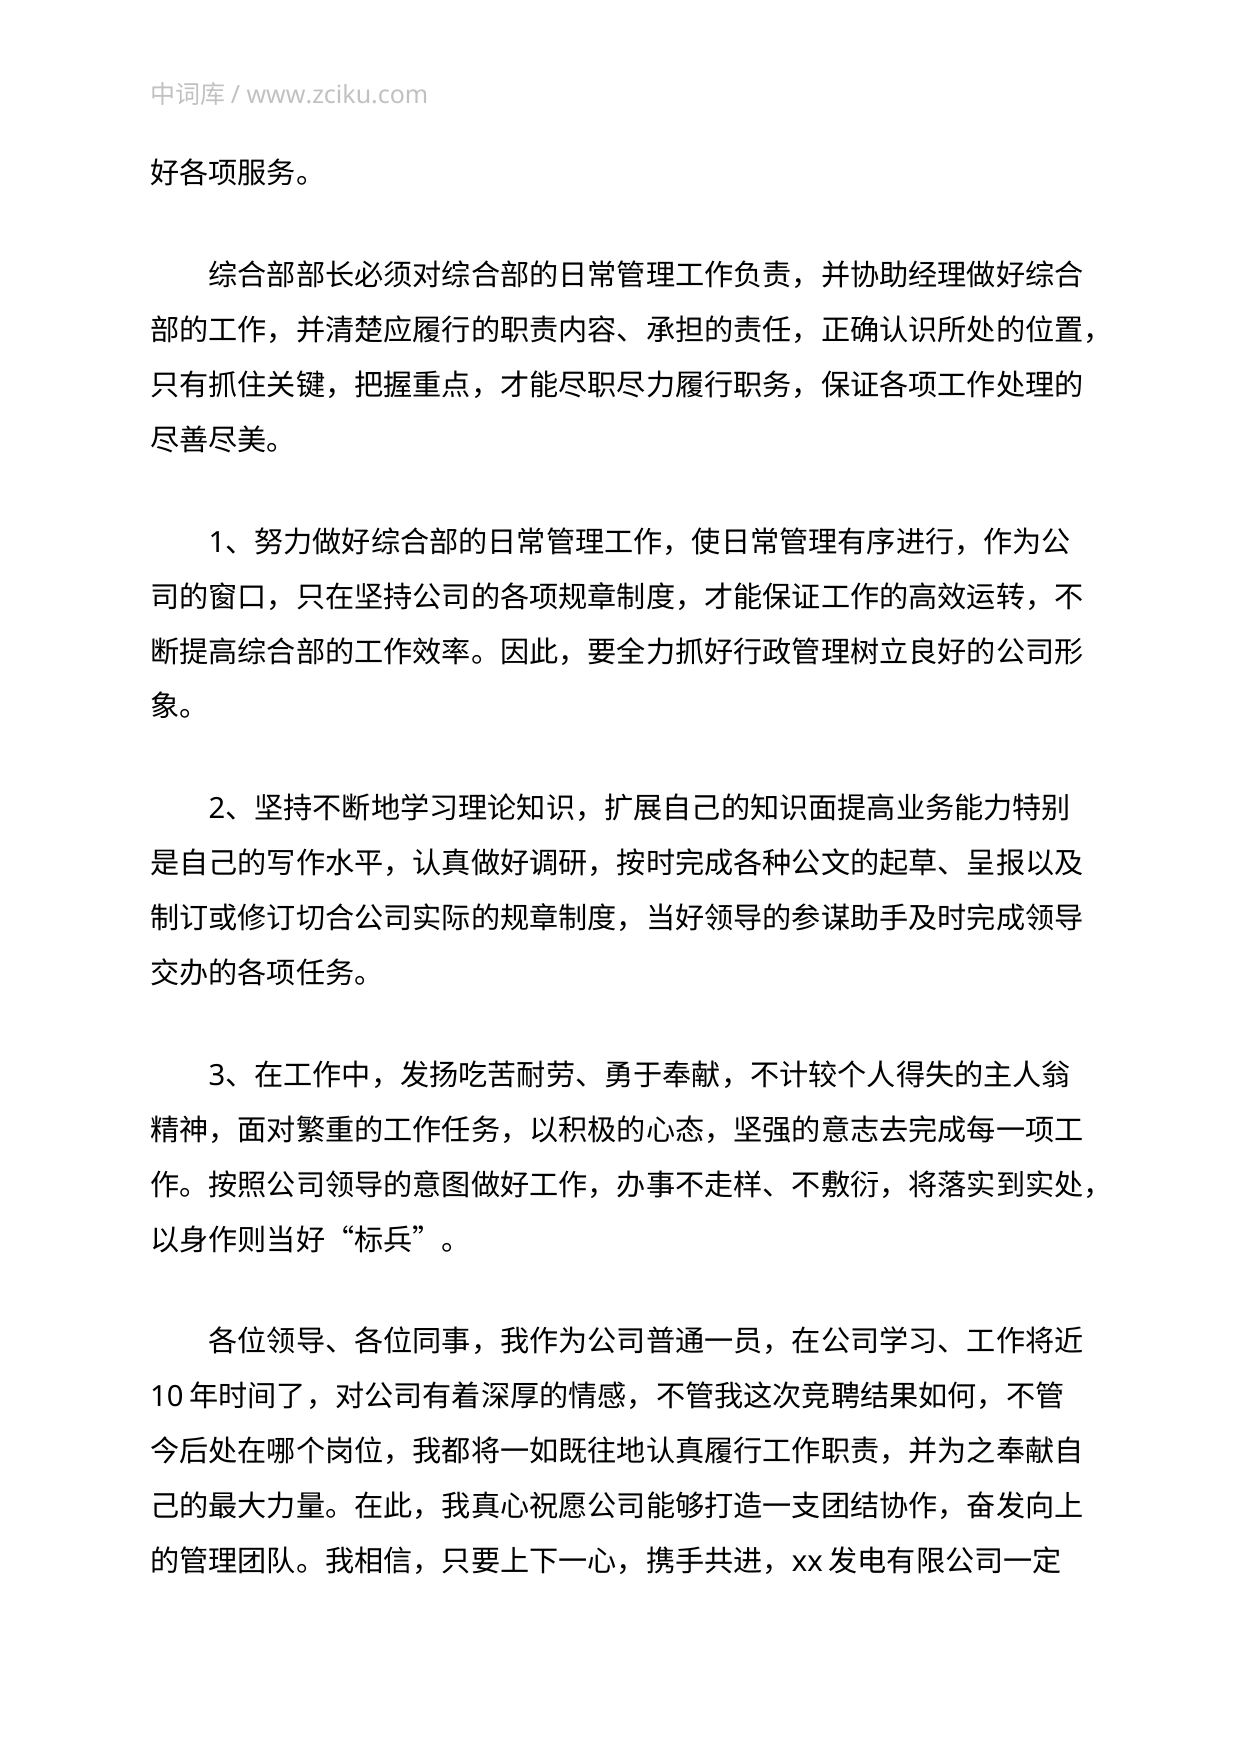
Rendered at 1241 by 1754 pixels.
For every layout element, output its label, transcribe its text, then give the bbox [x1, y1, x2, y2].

text 1、努力做好综合部的日常管理工作，使日常管理有序进行，作为公司的窗口，只在坚持公司的各项规章制度，才能保证工作的高效运转，不断提高综合部的工作效率。因此，要全力抓好行政管理树立良好的公司形象。 [150, 518, 1090, 725]
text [150, 1318, 1090, 1580]
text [150, 150, 1090, 192]
text 3、在工作中，发扬吃苦耐劳、勇于奉献，不计较个人得失的主人翁精神，面对繁重的工作任务，以积极的心态，坚强的意志去完成每一项工作。按照公司领导的意图做好工作，办事不走样、不敷衍，将落实到实处，以身作则当好“标兵”。 [150, 1051, 1090, 1258]
text 综合部部长必须对综合部的日常管理工作负责，并协助经理做好综合部的工作，并清楚应履行的职责内容、承担的责任，正确认识所处的位置，只有抓住关键，把握重点，才能尽职尽力履行职务，保证各项工作处理的尽善尽美。 [150, 252, 1090, 459]
text 2、坚持不断地学习理论知识，扩展自己的知识面提高业务能力特别是自己的写作水平，认真做好调研，按时完成各种公文的起草、呈报以及制订或修订切合公司实际的规章制度，当好领导的参谋助手及时完成领导交办的各项任务。 [150, 785, 1090, 992]
